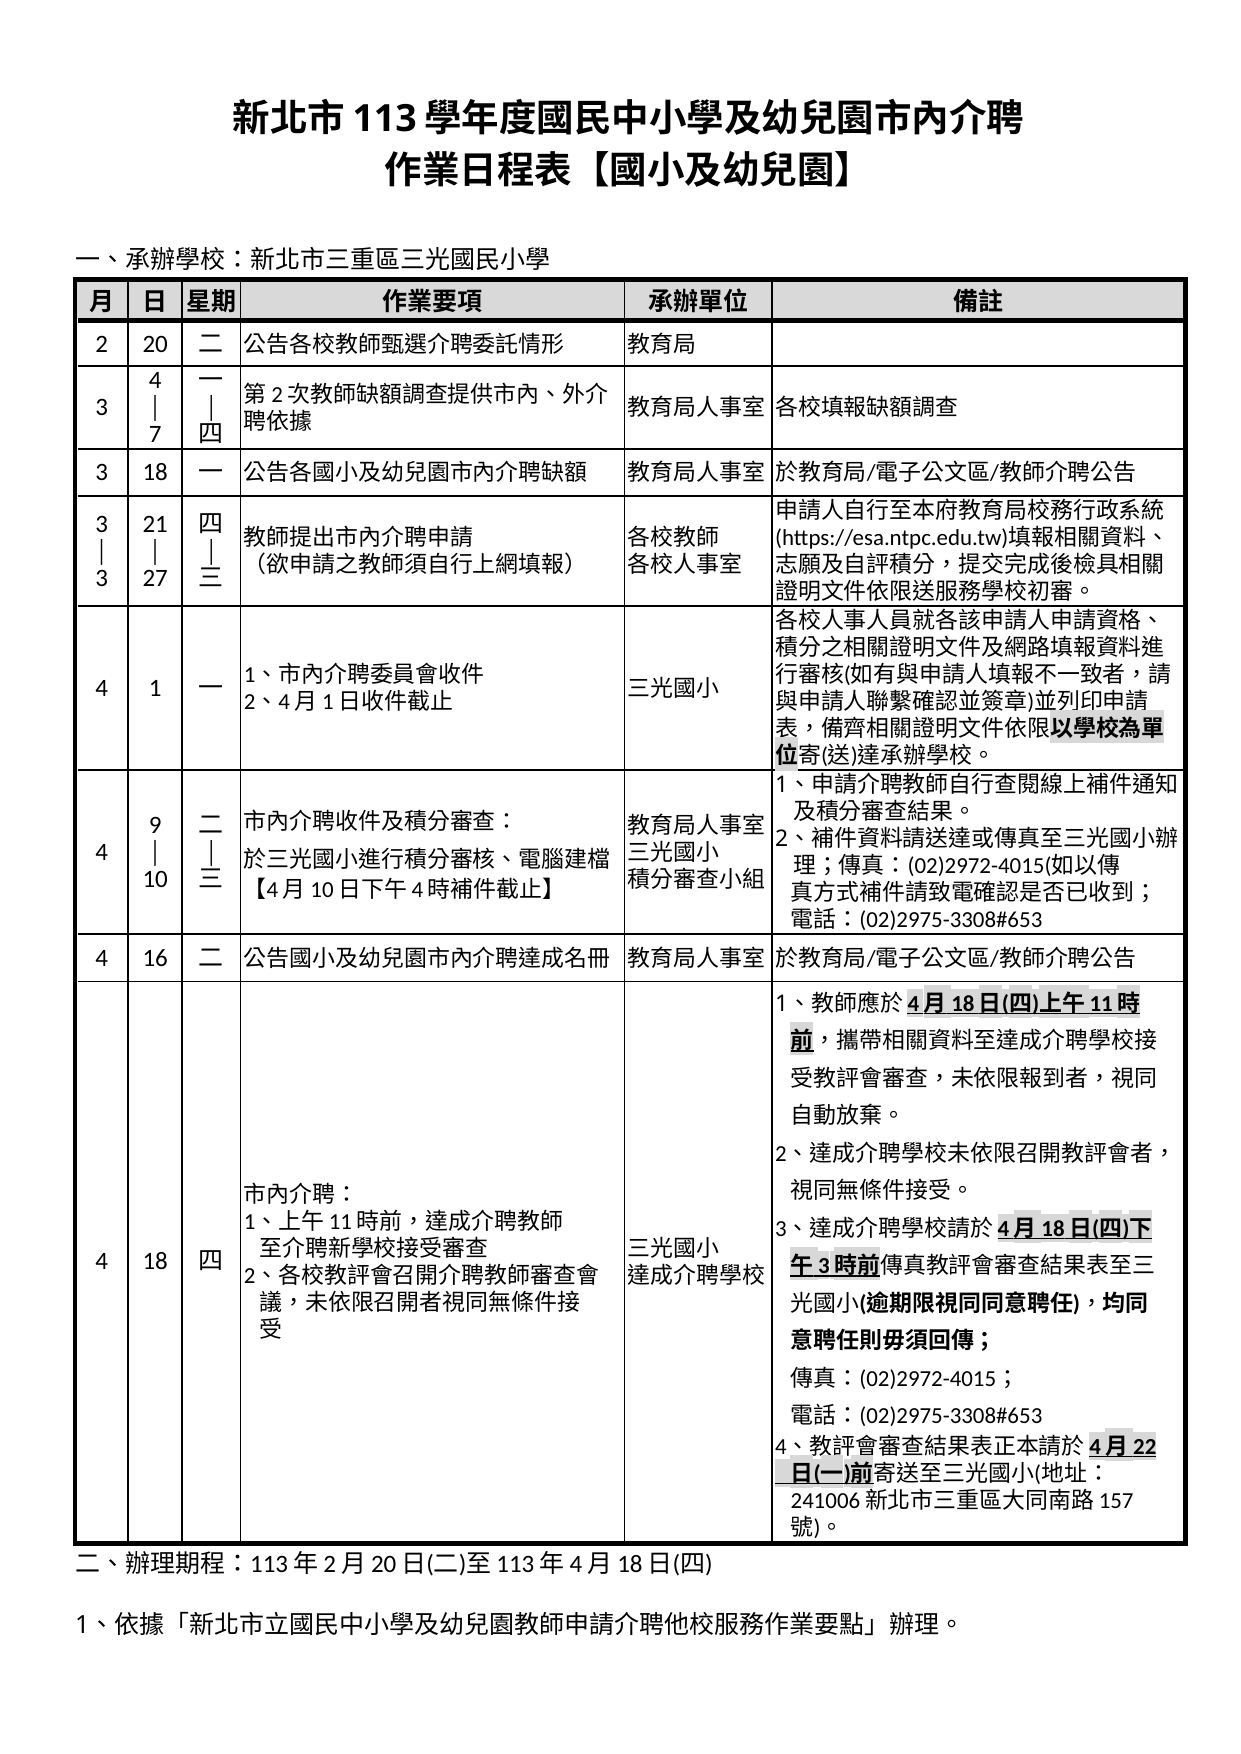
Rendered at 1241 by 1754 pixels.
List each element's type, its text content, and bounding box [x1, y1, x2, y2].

table_cell 21 │ 27 [129, 497, 181, 605]
table_cell 2 [77, 319, 127, 365]
table_cell 各校填報缺額調查 [773, 367, 1183, 448]
table_cell 4 [77, 770, 127, 933]
table_cell 各校人事人員就各該申請人申請資格、積分之相關證明文件及網路填報資料進行審核(如有與申請人填報不一致者，請與申請人聯繫確認並簽章)並列印申請表，備齊相關證明文件依限以學校為單位寄(送)達承辦學校。 [773, 607, 1183, 769]
table_cell 9 │ 10 [129, 771, 181, 933]
table_cell 公告國小及幼兒園市內介聘達成名冊 [241, 935, 624, 981]
table_cell 第2次教師缺額調查提供市內、外介聘依據 [241, 367, 624, 448]
table_cell 一 [183, 450, 240, 495]
table_cell 教師提出市內介聘申請 （欲申請之教師須自行上網填報） [241, 497, 624, 605]
table_cell 18 [129, 982, 181, 1541]
table_cell 三光國小 達成介聘學校 [625, 982, 771, 1541]
table_cell 三光國小 [625, 607, 771, 769]
table_cell 4 │ 7 [129, 367, 181, 448]
text 1、依據「新北市立國民中小學及幼兒園教師申請介聘他校服務作業要點」辦理。 [75, 1604, 1181, 1641]
table_header 作業要項 [241, 282, 624, 318]
table_cell 四 [183, 982, 240, 1541]
table_cell 市內介聘： 1、上午11時前，達成介聘教師 至介聘新學校接受審查 2、各校教評會召開介聘教師審查會 議，未依限召開者視同無條件接 受 [241, 982, 624, 1541]
table_cell [773, 323, 1183, 365]
table_cell 1、教師應於4月18日(四)上午11時 前，攜帶相關資料至達成介聘學校接 受教評會審查，未依限報到者，視同 自動放棄。 2、達成介聘學校未依限召開教評會者， 視同無條件接受。 3、達成介聘學校請於4月18日(四)下 午3時前傳真教評會審查結果表至三 光國小(逾期限視同同意聘任)，均同 意聘任則毋須回傳； 傳真：(02)2972-4015； 電話：(02)2975-3308#653 4、教評會審查結果表正本請於4月22 日(一)前寄送至三光國小(地址： 241006新北市三重區大同南路157 號)。 [773, 982, 1183, 1541]
table_cell 教育局人事室 [625, 367, 771, 448]
table_cell 1 [129, 607, 181, 769]
table_cell 公告各校教師甄選介聘委託情形 [241, 323, 624, 365]
table_cell 教育局 [625, 323, 771, 365]
text 新北市113學年度國民中小學及幼兒園市內介聘 [75, 89, 1181, 142]
table_cell 1、市內介聘委員會收件 2、4月1日收件截止 [241, 607, 624, 769]
table_cell 18 [129, 450, 181, 495]
table_cell 20 [129, 323, 181, 365]
table_header 星期 [183, 282, 240, 318]
table_cell 一 │ 四 [183, 367, 240, 448]
table_cell 教育局人事室 [625, 450, 771, 495]
table_header 月 [77, 282, 127, 318]
table_cell 二 │ 三 [183, 771, 240, 933]
text 二、辦理期程：113年2月20日(二)至113年4月18日(四) [75, 1546, 1181, 1579]
table_cell 4 [77, 606, 127, 769]
table_cell 各校教師 各校人事室 [625, 497, 771, 605]
table_cell 公告各國小及幼兒園市內介聘缺額 [241, 450, 624, 495]
text 作業日程表【國小及幼兒園】 [75, 142, 1181, 194]
table_cell 於教育局/電子公文區/教師介聘公告 [773, 935, 1183, 981]
table_cell 教育局人事室 [625, 935, 771, 981]
table_cell 教育局人事室 三光國小 積分審查小組 [625, 771, 771, 933]
table_header 備註 [773, 282, 1183, 318]
table_cell 3 [77, 366, 127, 448]
table_cell 一 [183, 607, 240, 769]
table_cell 4 [77, 982, 127, 1541]
table_cell 1、申請介聘教師自行查閱線上補件通知 及積分審查結果。 2、補件資料請送達或傳真至三光國小辦 理；傳真：(02)2972-4015(如以傳 真方式補件請致電確認是否已收到； 電話：(02)2975-3308#653 [773, 771, 1183, 933]
table_header 日 [129, 282, 181, 318]
table_header 承辦單位 [625, 282, 771, 318]
table_cell 16 [129, 935, 181, 981]
text 一、承辦學校：新北市三重區三光國民小學 [75, 235, 1181, 277]
table_cell 二 [183, 323, 240, 365]
table_cell 3 │ 3 [77, 496, 127, 605]
table_cell 申請人自行至本府教育局校務行政系統(https://esa.ntpc.edu.tw)填報相關資料、志願及自評積分，提交完成後檢具相關證明文件依限送服務學校初審。 [773, 497, 1183, 605]
table_cell 四 │ 三 [183, 497, 240, 605]
table_cell 於教育局/電子公文區/教師介聘公告 [773, 450, 1183, 495]
table_cell 二 [183, 935, 240, 981]
table_cell 3 [77, 449, 127, 495]
table_cell 4 [77, 934, 127, 981]
table_cell 市內介聘收件及積分審查： 於三光國小進行積分審核、電腦建檔 【4月10日下午4時補件截止】 [241, 771, 624, 933]
